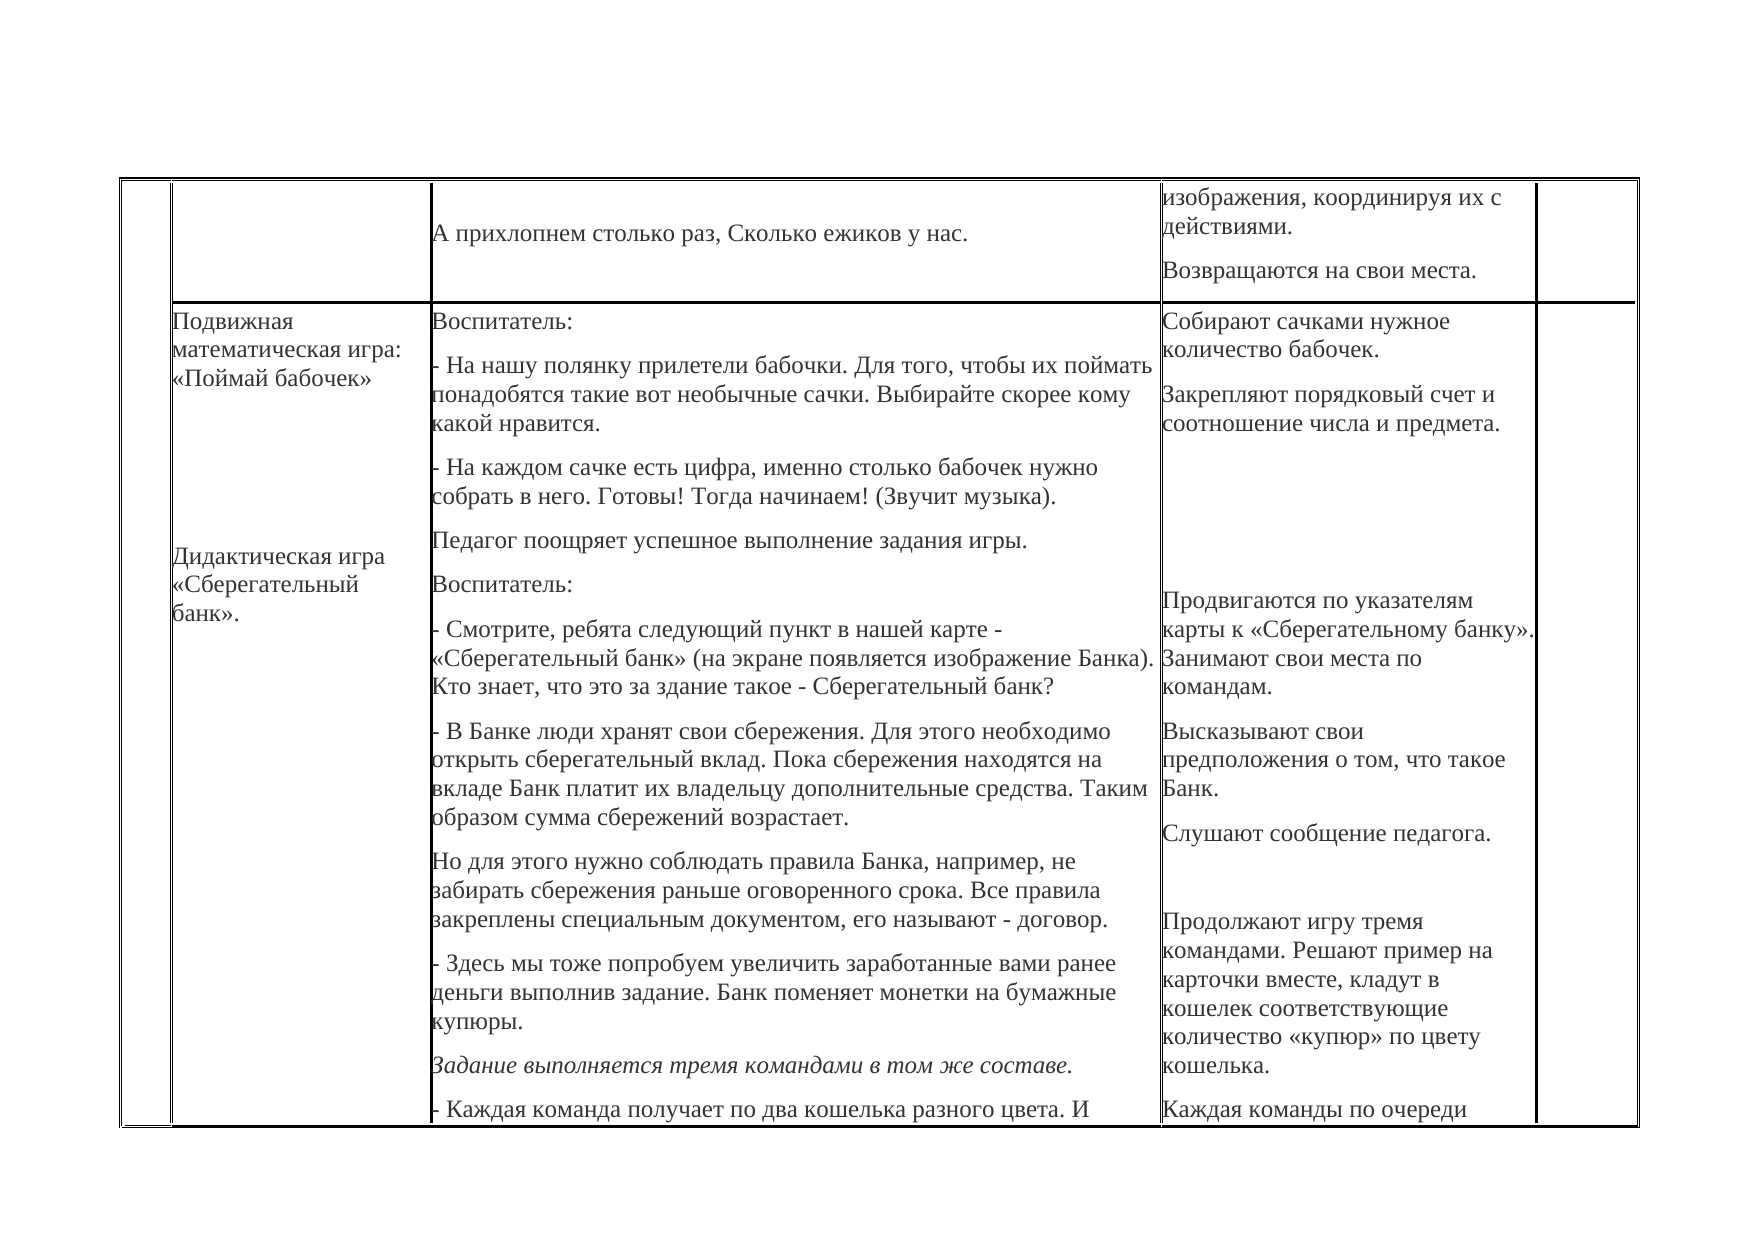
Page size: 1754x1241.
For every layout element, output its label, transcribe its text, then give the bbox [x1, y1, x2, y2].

table_cell [1536, 301, 1637, 1125]
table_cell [172, 181, 431, 301]
table_cell 2 мин. [1536, 181, 1637, 301]
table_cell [431, 181, 1162, 301]
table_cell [1162, 304, 1536, 1125]
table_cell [172, 304, 431, 1125]
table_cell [431, 304, 1162, 1125]
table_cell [1162, 181, 1536, 301]
